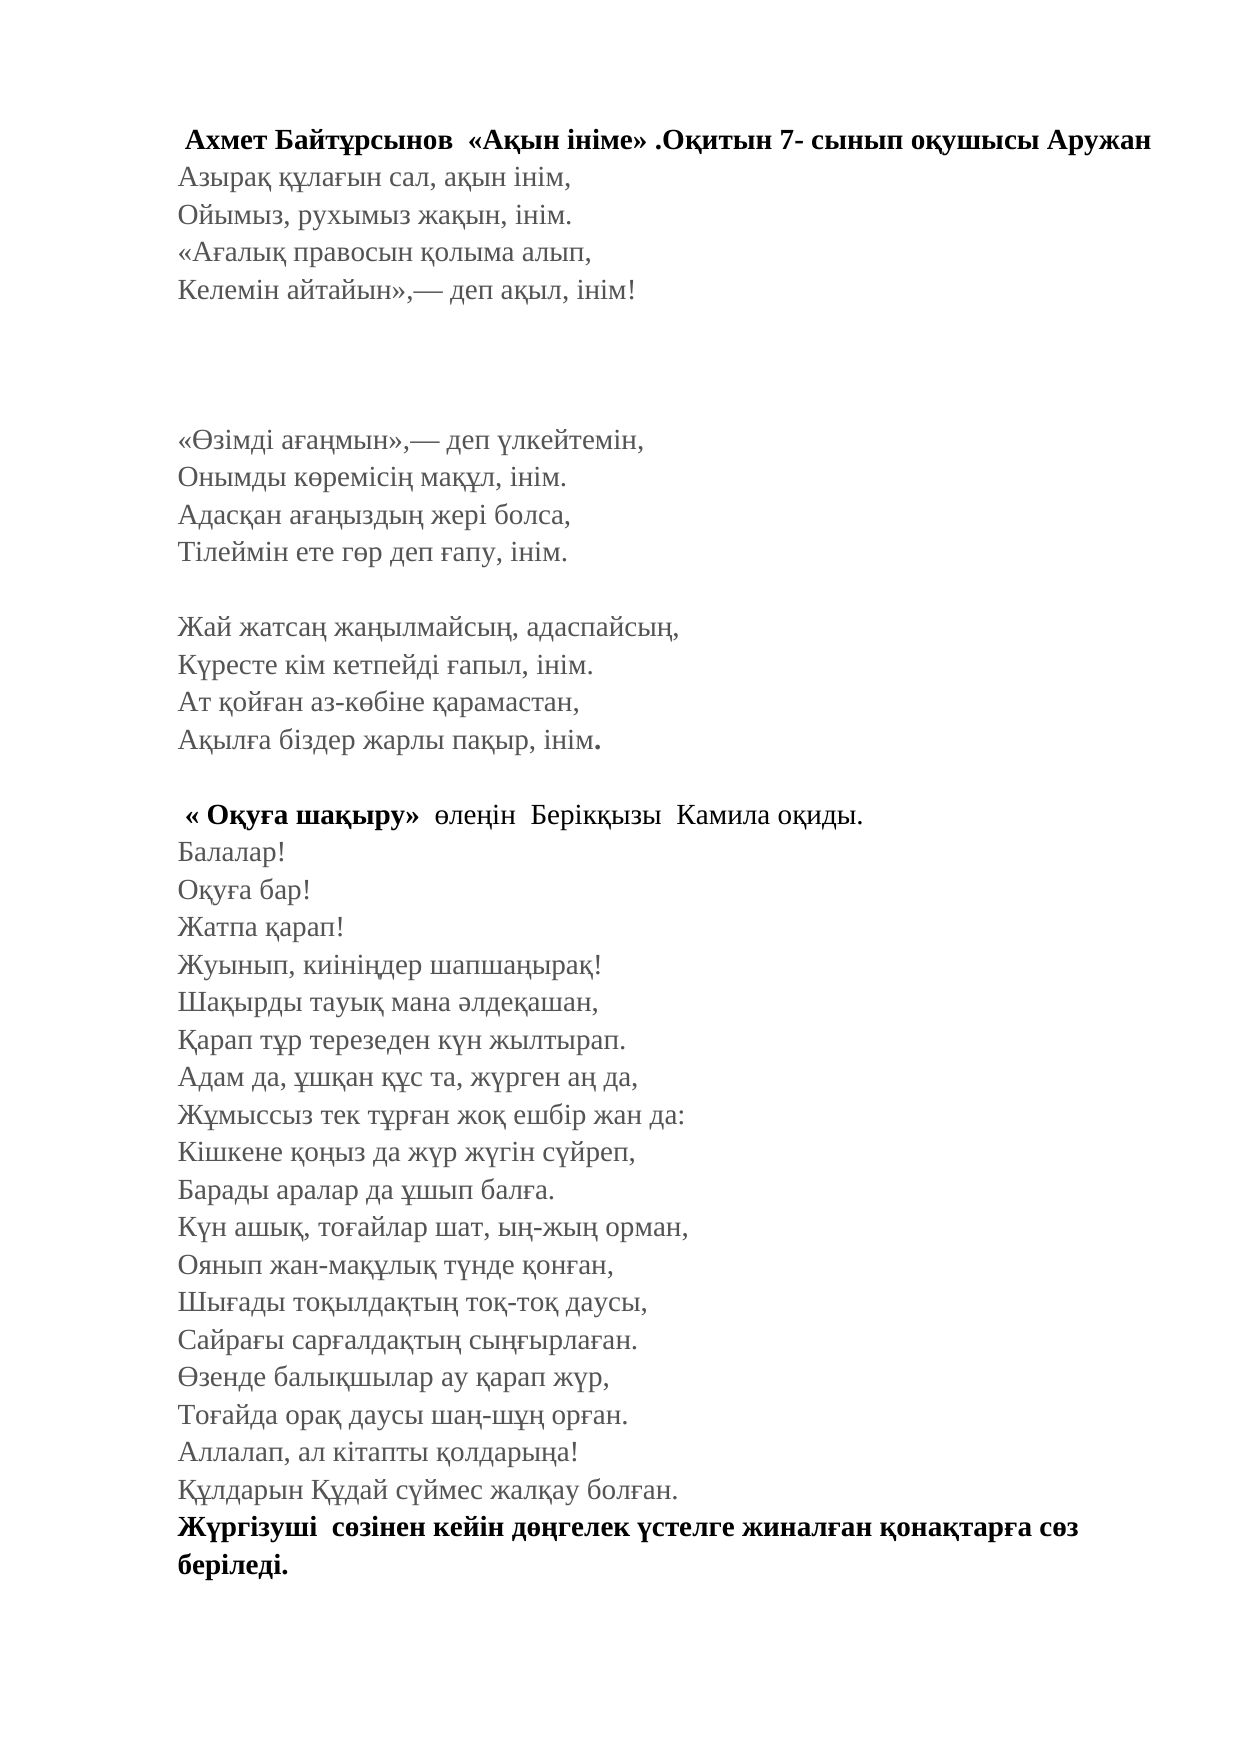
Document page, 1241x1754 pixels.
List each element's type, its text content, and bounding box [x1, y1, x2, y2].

text Азырақ құлағын сал, ақын інім, Ойымыз, рухымыз жақын, інім. «Ағалық правосын қолыма алып, Келемін айтайын»,— деп ақыл, інім! [177, 156, 1152, 343]
text «Өзімді ағаңмын»,— деп үлкейтемін, Онымды көремісің мақұл, інім. Адасқан ағаңыздың жері болса, Тілеймін ете гөр деп ғапу, інім. Жай жатсаң жаңылмайсың, адаспайсың, Күресте кім кетпейді ғапыл, інім. Ат қойған аз-көбіне қарамастан, Ақылға біздер жарлы пақыр, інім. [177, 381, 1152, 756]
text Ахмет Байтұрсынов «Ақын ініме» .Оқитын 7- сынып оқушысы Аружан [177, 118, 1152, 156]
text « Оқуға шақыру» өлеңін Берікқызы Камила оқиды. [177, 793, 1152, 831]
text Жүргізуші сөзінен кейін дөңгелек үстелге жиналған қонақтарға сөз беріледі. [177, 1506, 1152, 1581]
text Балалар! Оқуға бар! Жатпа қарап! Жуынып, киініңдер шапшаңырақ! Шақырды тауық мана әлдеқашан, Қарап тұр терезеден күн жылтырап. Адам да, ұшқан құс та, жүрген аң да, Жұмыссыз тек тұрған жоқ ешбір жан да: Кішкене қоңыз да жүр жүгін сүйреп, Барады аралар да ұшып балға. Күн ашық, тоғайлар шат, ың-жың орман, Оянып жан-мақұлық түнде қонған, Шығады тоқылдақтың тоқ-тоқ даусы, Сайрағы сарғалдақтың сыңғырлаған. Өзенде балықшылар ау қарап жүр, Тоғайда орақ даусы шаң-шұң орған. Аллалап, ал кітапты қолдарыңа! Құлдарын Құдай сүймес жалқау болған. [177, 831, 1152, 1506]
